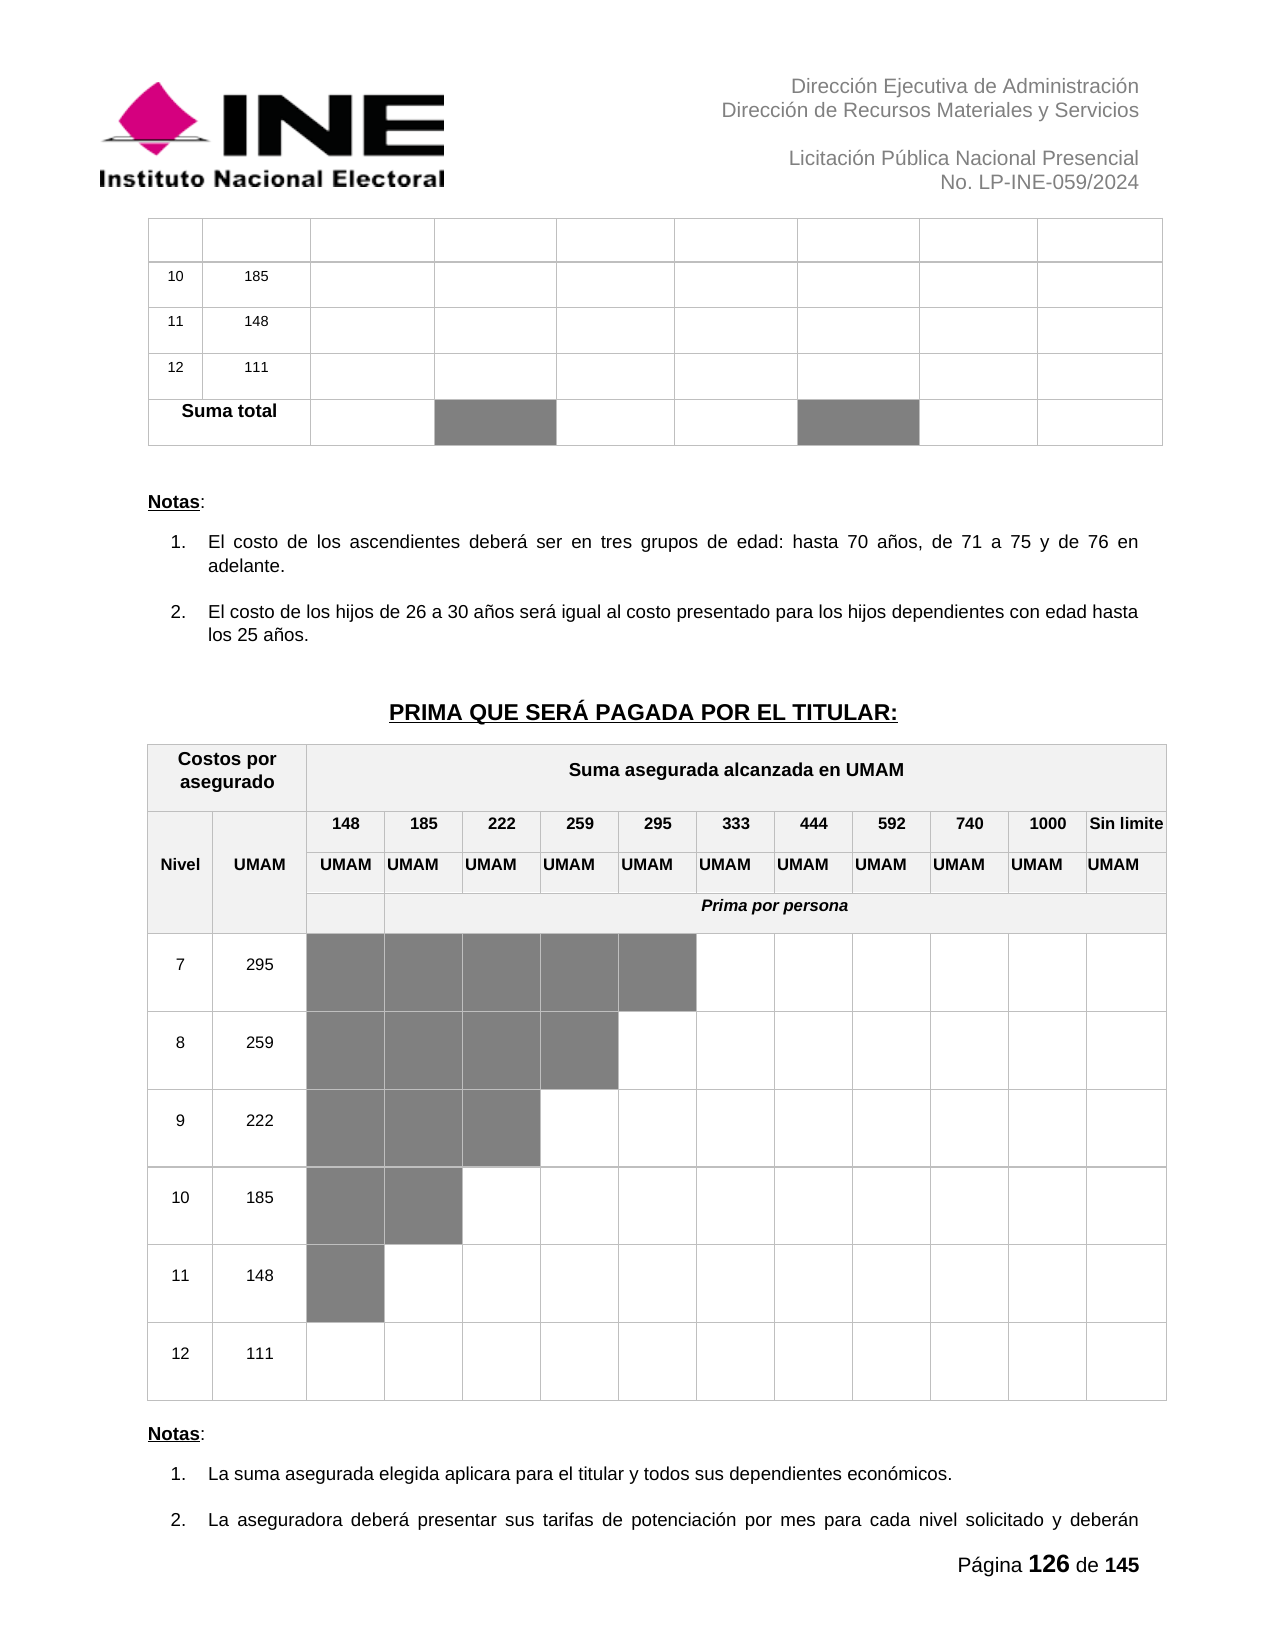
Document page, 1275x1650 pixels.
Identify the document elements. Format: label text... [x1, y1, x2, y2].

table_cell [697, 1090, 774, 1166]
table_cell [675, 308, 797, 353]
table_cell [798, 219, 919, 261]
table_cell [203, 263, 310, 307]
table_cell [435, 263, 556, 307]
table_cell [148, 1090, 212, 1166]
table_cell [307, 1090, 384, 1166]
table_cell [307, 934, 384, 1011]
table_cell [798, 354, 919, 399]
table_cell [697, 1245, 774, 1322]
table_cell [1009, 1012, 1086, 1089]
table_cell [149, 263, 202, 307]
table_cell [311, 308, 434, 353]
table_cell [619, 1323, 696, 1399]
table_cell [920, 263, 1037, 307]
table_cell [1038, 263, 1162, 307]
picture [100, 82, 444, 187]
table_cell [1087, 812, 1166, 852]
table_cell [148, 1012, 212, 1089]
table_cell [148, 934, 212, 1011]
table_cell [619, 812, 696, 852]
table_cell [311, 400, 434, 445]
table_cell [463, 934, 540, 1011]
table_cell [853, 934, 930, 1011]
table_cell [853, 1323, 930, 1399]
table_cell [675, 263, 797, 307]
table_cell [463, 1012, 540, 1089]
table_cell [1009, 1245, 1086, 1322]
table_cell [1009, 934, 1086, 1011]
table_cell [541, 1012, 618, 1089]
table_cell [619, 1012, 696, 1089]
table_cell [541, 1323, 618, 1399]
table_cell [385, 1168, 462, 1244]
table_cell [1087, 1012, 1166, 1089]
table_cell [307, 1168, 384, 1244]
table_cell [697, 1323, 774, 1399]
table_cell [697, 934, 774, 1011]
list La suma asegurada elegida aplicara para el titular y todos sus dependientes económicos. [170, 1462, 1139, 1484]
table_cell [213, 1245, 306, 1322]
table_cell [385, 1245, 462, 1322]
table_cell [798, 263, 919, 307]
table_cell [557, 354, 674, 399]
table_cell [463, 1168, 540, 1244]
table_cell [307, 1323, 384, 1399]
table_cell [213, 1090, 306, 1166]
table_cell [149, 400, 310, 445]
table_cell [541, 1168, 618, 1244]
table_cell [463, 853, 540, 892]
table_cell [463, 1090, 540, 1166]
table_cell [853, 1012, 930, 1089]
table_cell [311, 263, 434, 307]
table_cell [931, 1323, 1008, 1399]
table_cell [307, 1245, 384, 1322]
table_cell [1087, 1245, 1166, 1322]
text Notas: [148, 1422, 1139, 1444]
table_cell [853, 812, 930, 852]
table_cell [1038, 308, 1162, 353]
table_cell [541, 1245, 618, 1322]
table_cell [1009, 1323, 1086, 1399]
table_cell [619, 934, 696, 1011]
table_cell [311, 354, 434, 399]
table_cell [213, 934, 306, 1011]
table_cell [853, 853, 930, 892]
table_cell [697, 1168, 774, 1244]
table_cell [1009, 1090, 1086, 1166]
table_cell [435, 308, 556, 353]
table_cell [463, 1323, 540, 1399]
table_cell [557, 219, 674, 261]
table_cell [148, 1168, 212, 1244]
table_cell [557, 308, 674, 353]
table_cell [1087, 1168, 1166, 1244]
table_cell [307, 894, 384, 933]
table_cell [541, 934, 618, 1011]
list El costo de los ascendientes deberá ser en tres grupos de edad: hasta 70 años, de 71 a 75 y de 76 en adelante. [170, 531, 1139, 576]
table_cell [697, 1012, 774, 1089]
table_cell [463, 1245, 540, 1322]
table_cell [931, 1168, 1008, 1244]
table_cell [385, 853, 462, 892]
text PRIMA QUE SERÁ PAGADA POR EL TITULAR: [148, 699, 1139, 726]
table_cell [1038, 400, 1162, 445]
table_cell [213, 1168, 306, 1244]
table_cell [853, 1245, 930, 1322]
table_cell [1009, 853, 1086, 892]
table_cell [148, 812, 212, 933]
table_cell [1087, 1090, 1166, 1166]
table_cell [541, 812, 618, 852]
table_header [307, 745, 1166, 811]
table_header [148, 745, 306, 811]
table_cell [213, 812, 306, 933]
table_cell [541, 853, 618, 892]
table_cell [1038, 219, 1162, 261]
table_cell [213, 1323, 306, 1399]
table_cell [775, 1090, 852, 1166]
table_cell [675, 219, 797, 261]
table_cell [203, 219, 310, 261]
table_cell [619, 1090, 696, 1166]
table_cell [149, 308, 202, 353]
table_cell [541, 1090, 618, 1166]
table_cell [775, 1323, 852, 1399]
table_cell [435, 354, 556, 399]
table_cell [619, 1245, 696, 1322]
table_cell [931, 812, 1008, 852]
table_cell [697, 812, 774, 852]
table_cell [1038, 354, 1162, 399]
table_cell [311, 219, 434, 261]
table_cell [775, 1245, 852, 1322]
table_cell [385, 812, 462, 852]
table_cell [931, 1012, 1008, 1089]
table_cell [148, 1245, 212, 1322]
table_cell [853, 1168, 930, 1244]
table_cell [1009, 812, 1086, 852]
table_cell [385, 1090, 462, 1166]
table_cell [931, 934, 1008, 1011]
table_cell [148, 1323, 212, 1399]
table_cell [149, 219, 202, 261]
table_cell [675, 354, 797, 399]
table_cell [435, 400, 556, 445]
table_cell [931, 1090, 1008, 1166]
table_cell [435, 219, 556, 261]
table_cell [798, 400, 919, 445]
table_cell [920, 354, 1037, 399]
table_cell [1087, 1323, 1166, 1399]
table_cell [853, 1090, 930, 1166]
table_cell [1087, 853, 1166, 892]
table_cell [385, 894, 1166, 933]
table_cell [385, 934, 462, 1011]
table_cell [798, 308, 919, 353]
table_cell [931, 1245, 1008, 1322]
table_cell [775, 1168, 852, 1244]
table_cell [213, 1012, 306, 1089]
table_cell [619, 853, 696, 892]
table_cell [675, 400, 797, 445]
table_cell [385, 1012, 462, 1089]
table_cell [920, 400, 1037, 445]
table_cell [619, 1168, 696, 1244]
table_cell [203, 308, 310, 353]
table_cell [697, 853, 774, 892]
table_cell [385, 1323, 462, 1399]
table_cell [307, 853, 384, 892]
list El costo de los hijos de 26 a 30 años será igual al costo presentado para los hijos dependientes con edad hasta los 25 años. [170, 601, 1139, 646]
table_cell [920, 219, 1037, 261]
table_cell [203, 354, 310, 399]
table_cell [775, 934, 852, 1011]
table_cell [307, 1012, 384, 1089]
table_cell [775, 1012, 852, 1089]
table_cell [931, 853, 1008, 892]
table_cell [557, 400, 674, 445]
text Notas: [148, 491, 1139, 513]
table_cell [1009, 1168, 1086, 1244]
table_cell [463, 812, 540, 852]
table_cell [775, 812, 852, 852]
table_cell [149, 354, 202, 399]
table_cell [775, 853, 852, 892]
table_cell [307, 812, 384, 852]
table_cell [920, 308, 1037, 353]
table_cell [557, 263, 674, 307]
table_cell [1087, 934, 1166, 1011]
